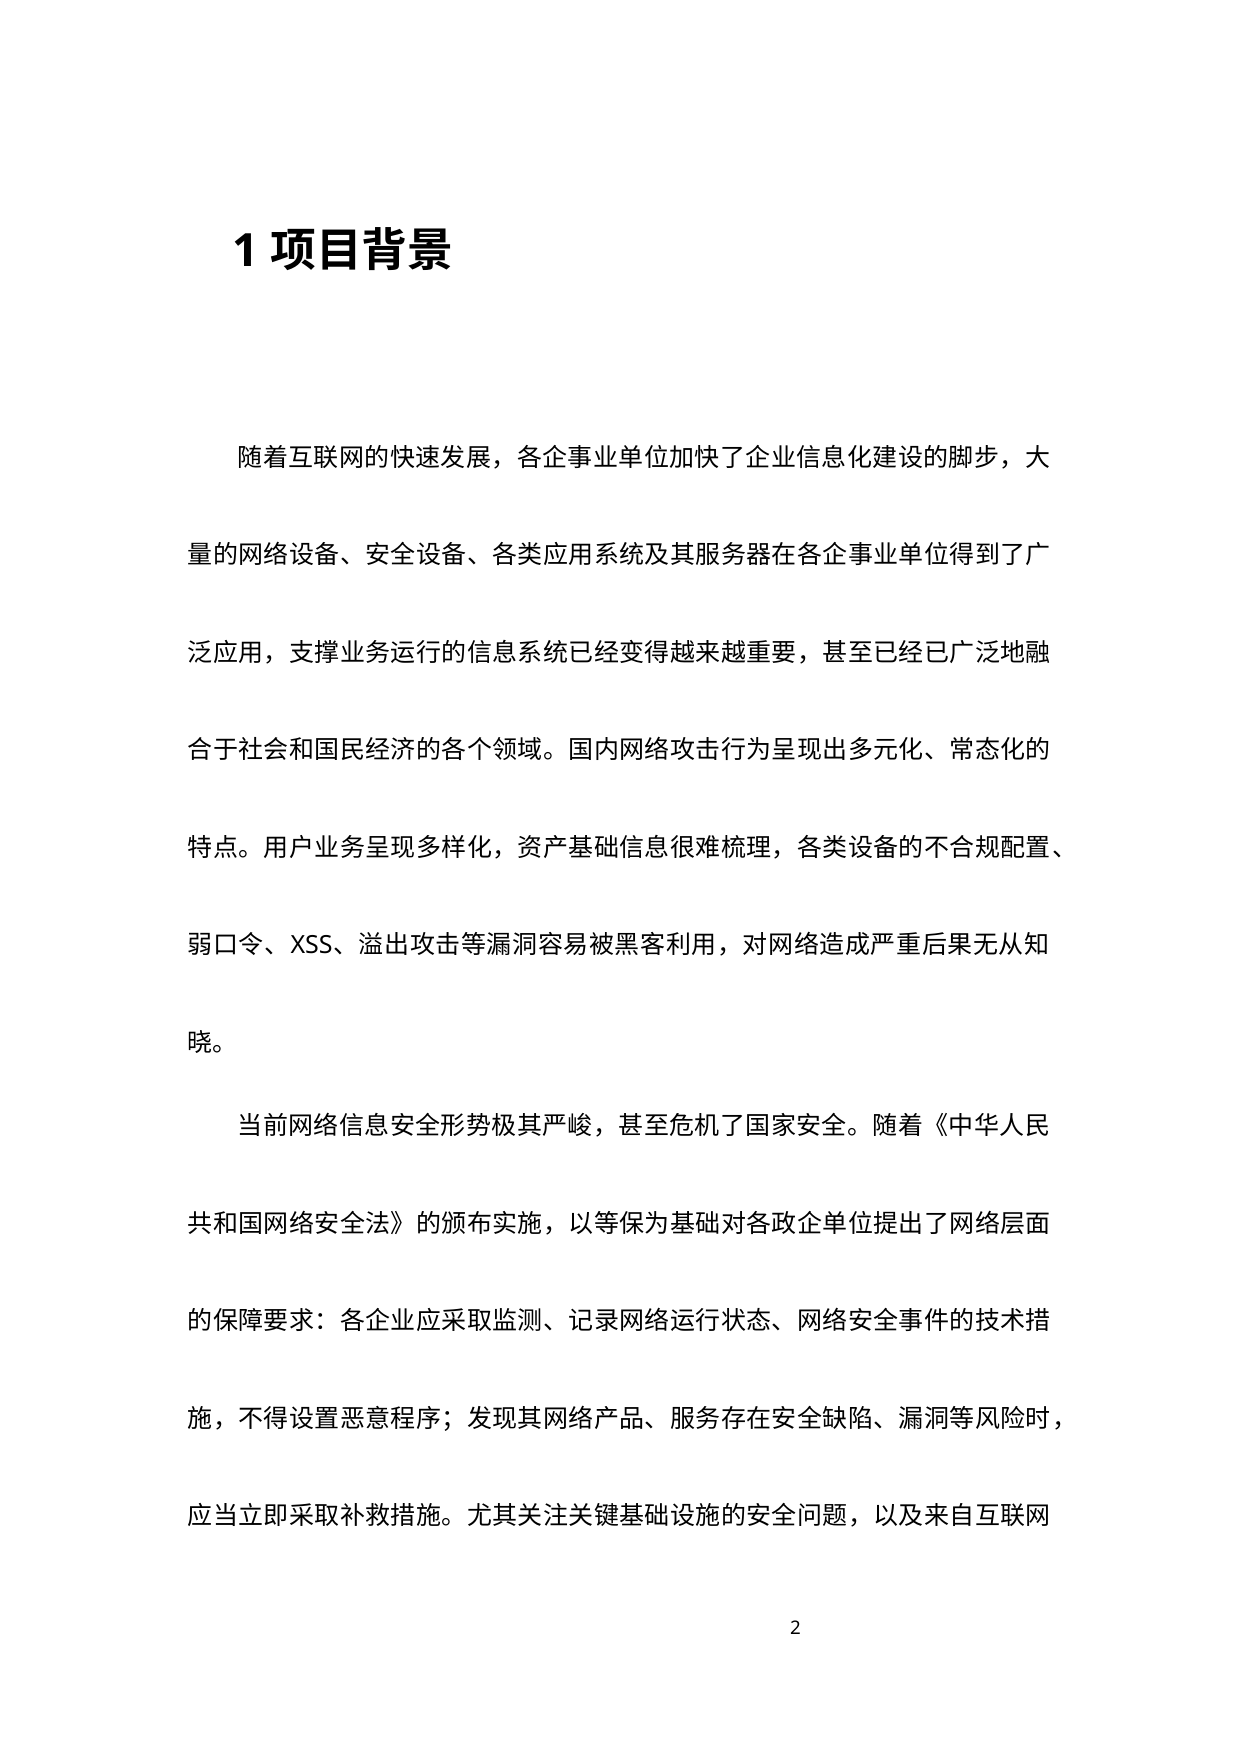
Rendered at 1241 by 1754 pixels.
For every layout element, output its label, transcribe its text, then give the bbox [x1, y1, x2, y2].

text 随着互联网的快速发展，各企事业单位加快了企业信息化建设的脚步，大量的网络设备、安全设备、各类应用系统及其服务器在各企事业单位得到了广泛应用，支撑业务运行的信息系统已经变得越来越重要，甚至已经已广泛地融合于社会和国民经济的各个领域。国内网络攻击行为呈现出多元化、常态化的特点。用户业务呈现多样化，资产基础信息很难梳理，各类设备的不合规配置、弱口令、XSS、溢出攻击等漏洞容易被黑客利用，对网络造成严重后果无从知晓。 [187, 423, 1053, 1073]
subtitle 项目背景 [232, 197, 1053, 295]
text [187, 1091, 1053, 1546]
